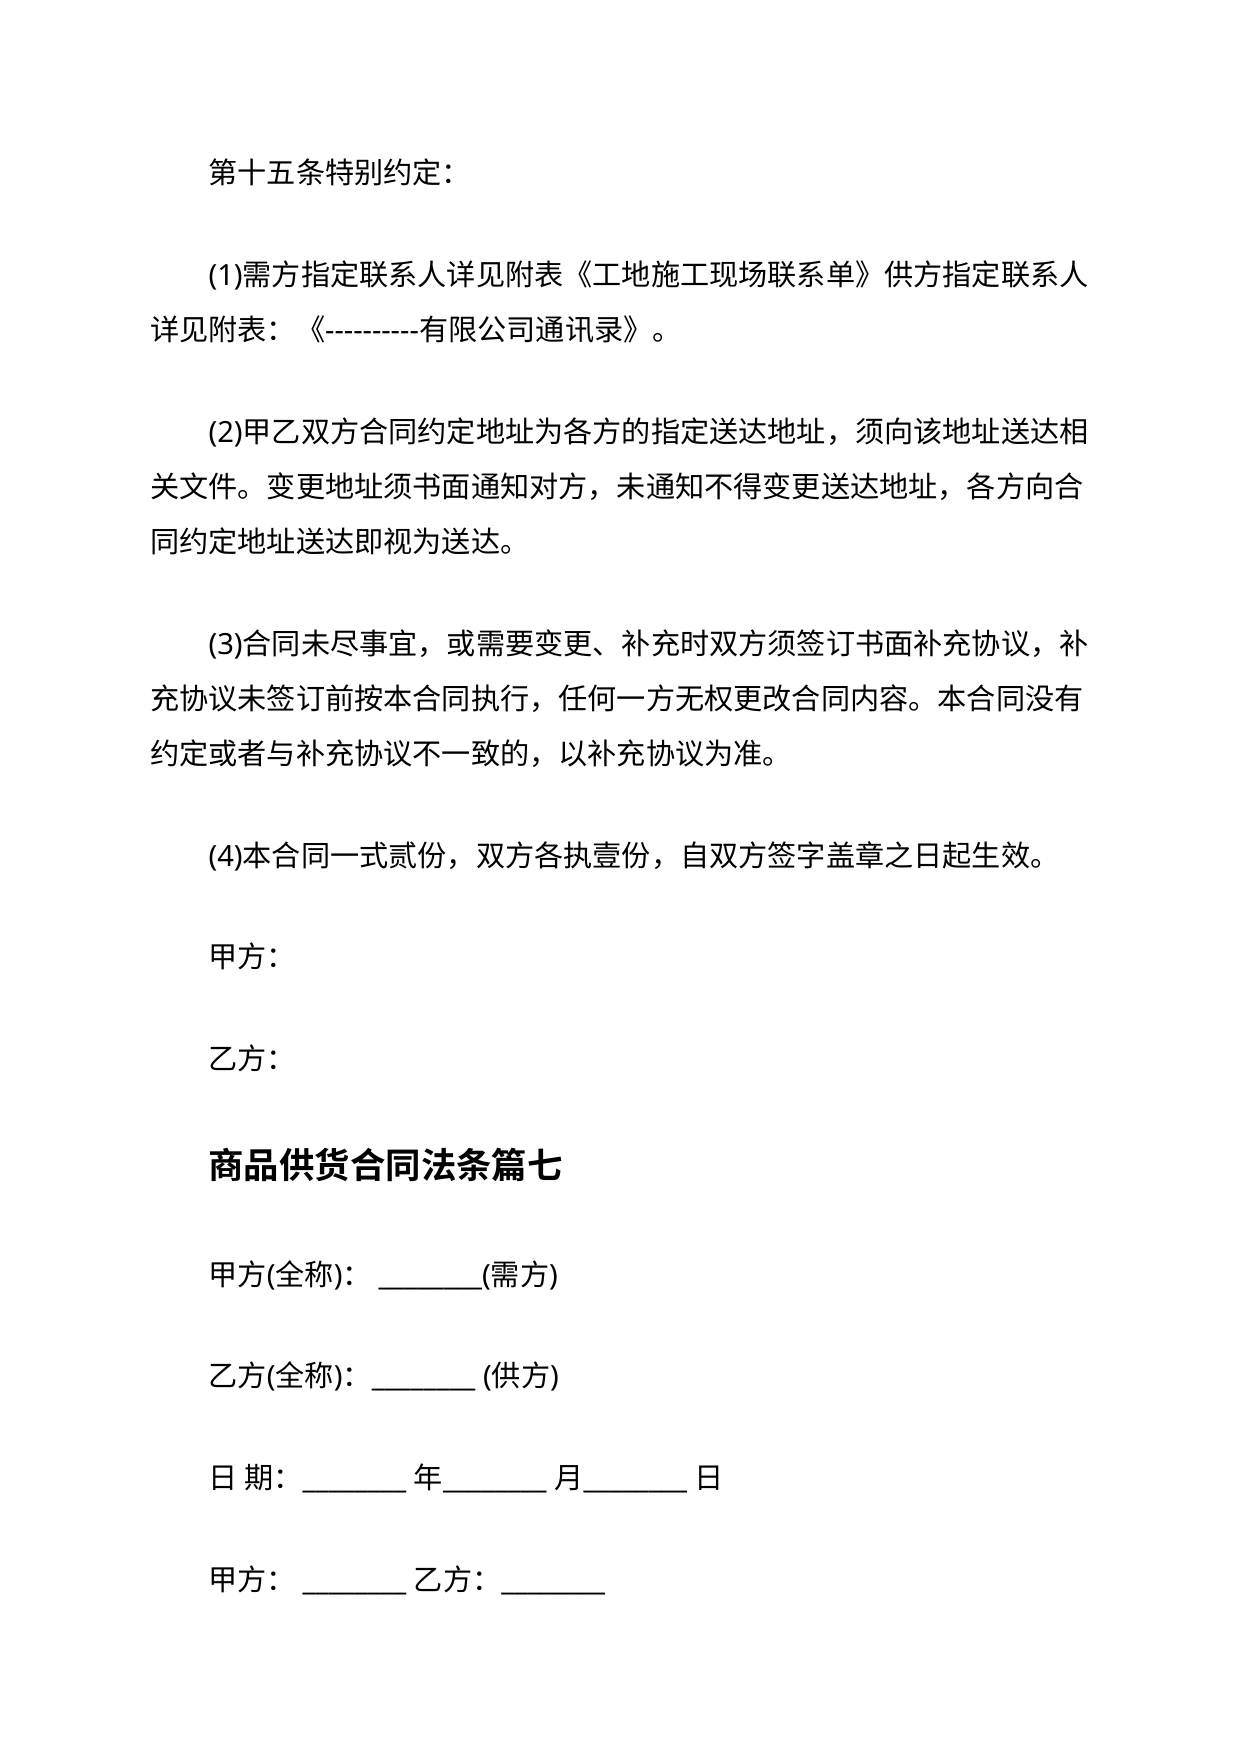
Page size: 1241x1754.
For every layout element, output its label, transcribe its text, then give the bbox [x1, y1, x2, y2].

text 第十五条特别约定： [150, 150, 1090, 192]
text 商品供货合同法条篇七 [150, 1138, 1090, 1189]
text 甲方： ________ 乙方：________ [150, 1557, 1090, 1599]
text (1)需方指定联系人详见附表《工地施工现场联系单》供方指定联系人详见附表：《----------有限公司通讯录》。 [150, 252, 1090, 349]
text (2)甲乙双方合同约定地址为各方的指定送达地址，须向该地址送达相关文件。变更地址须书面通知对方，未通知不得变更送达地址，各方向合同约定地址送达即视为送达。 [150, 409, 1090, 561]
text 甲方(全称)： ________(需方) [150, 1251, 1090, 1293]
text (4)本合同一式贰份，双方各执壹份，自双方签字盖章之日起生效。 [150, 832, 1090, 874]
text 乙方(全称)：________ (供方) [150, 1353, 1090, 1395]
text 甲方： [150, 934, 1090, 976]
text 日 期：________ 年________ 月________ 日 [150, 1455, 1090, 1497]
text 乙方： [150, 1036, 1090, 1078]
text (3)合同未尽事宜，或需要变更、补充时双方须签订书面补充协议，补充协议未签订前按本合同执行，任何一方无权更改合同内容。本合同没有约定或者与补充协议不一致的，以补充协议为准。 [150, 620, 1090, 773]
